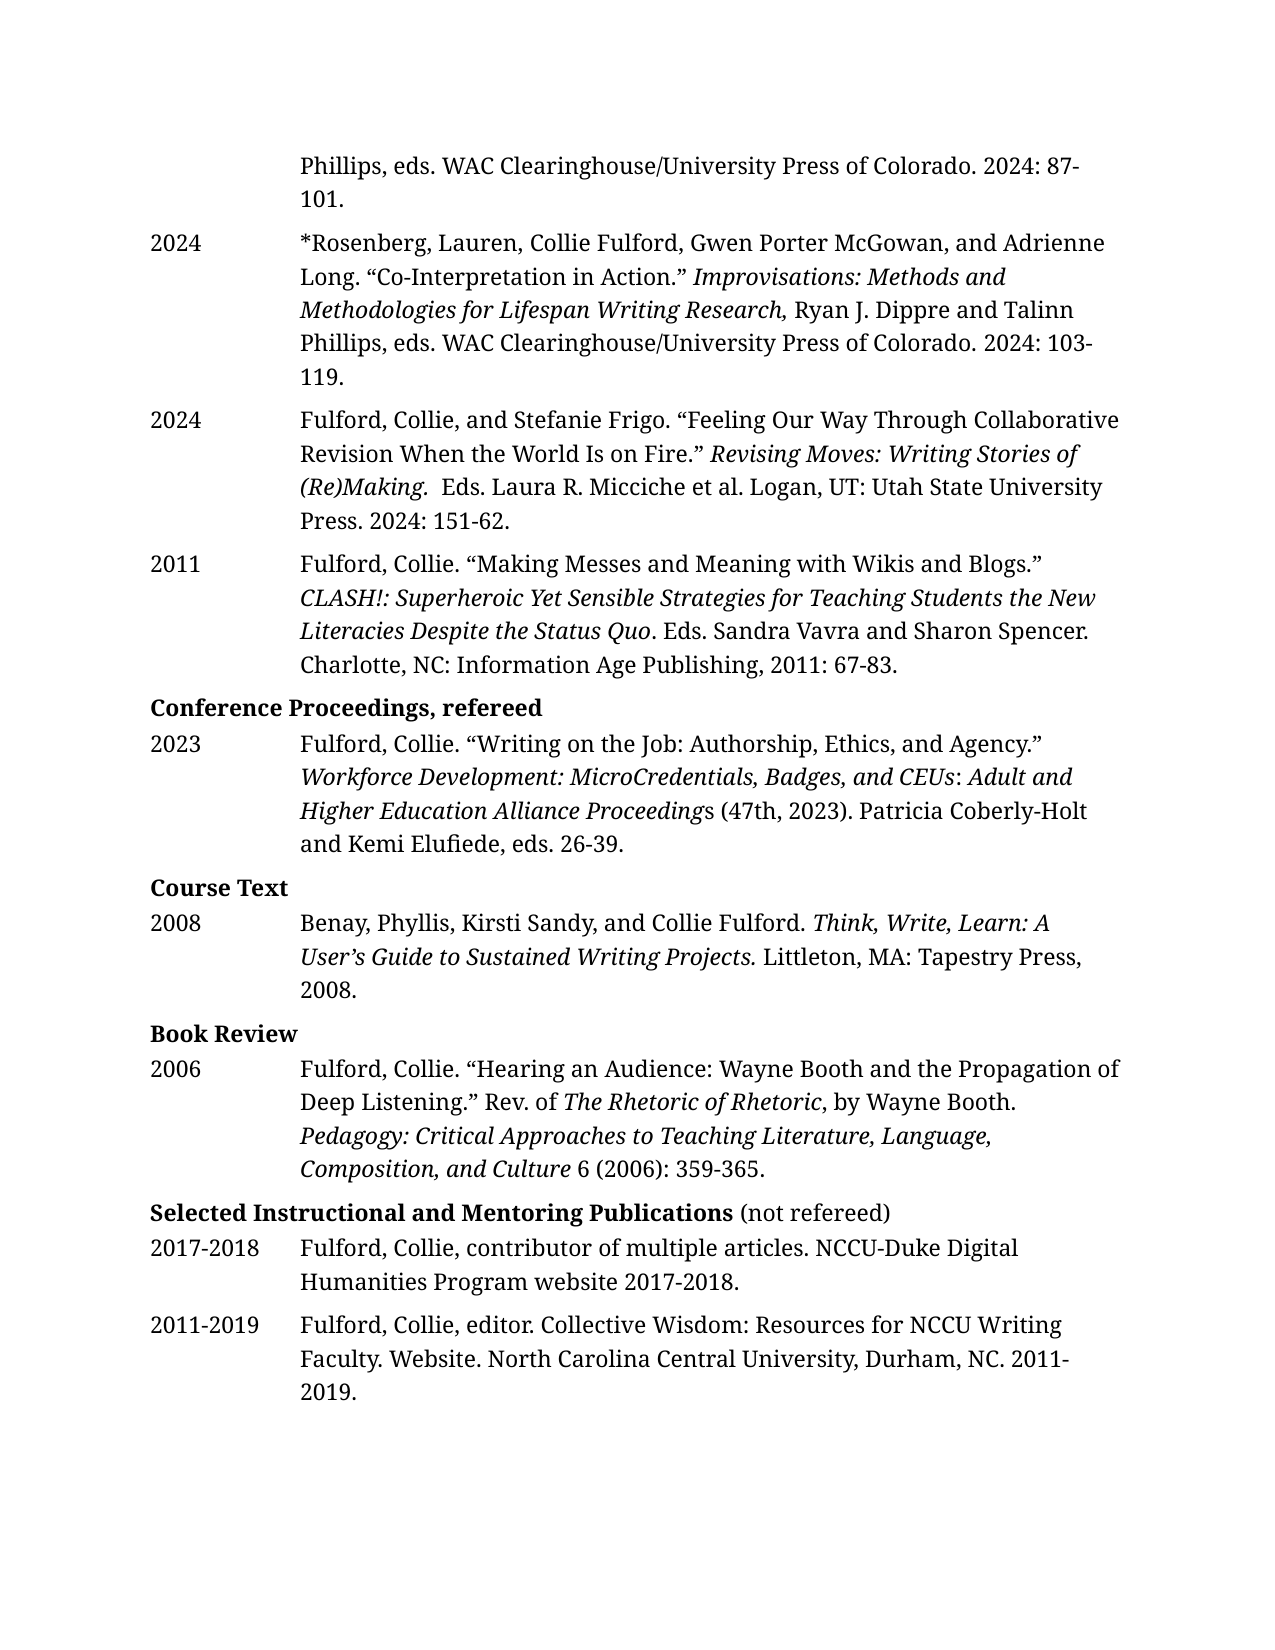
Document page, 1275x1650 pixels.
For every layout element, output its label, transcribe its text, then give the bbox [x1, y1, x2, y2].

text 2006 Fulford, Collie. “Hearing an Audience: Wayne Booth and the Propagation of Deep Listening.” Rev. of The Rhetoric of Rhetoric, by Wayne Booth. Pedagogy: Critical Approaches to Teaching Literature, Language, Composition, and Culture 6 (2006): 359-365. [150, 1053, 1121, 1184]
subtitle Course Text [150, 872, 1119, 903]
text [150, 150, 1121, 215]
text 2008 Benay, Phyllis, Kirsti Sandy, and Collie Fulford. Think, Write, Learn: A User’s Guide to Sustained Writing Projects. Littleton, MA: Tapestry Press, 2008. [150, 907, 1121, 1005]
text 2024 *Rosenberg, Lauren, Collie Fulford, Gwen Porter McGowan, and Adrienne Long. “Co-Interpretation in Action.” Improvisations: Methods and Methodologies for Lifespan Writing Research, Ryan J. Dippre and Talinn Phillips, eds. WAC Clearinghouse/University Press of Colorado. 2024: 103-119. [150, 227, 1121, 392]
subtitle Book Review [150, 1017, 1119, 1049]
text 2023 Fulford, Collie. “Writing on the Job: Authorship, Ethics, and Agency.” Workforce Development: MicroCredentials, Badges, and CEUs: Adult and Higher Education Alliance Proceedings (47th, 2023). Patricia Coberly-Holt and Kemi Elufiede, eds. 26-39. [150, 728, 1121, 859]
text 2011 Fulford, Collie. “Making Messes and Meaning with Wikis and Blogs.” CLASH!: Superheroic Yet Sensible Strategies for Teaching Students the New Literacies Despite the Status Quo. Eds. Sandra Vavra and Sharon Spencer. Charlotte, NC: Information Age Publishing, 2011: 67-83. [150, 548, 1121, 680]
text 2017-2018 Fulford, Collie, contributor of multiple articles. NCCU-Duke Digital Humanities Program website 2017-2018. [150, 1232, 1121, 1297]
subtitle Selected Instructional and Mentoring Publications (not refereed) [150, 1197, 1119, 1228]
text 2024 Fulford, Collie, and Stefanie Frigo. “Feeling Our Way Through Collaborative Revision When the World Is on Fire.” Revising Moves: Writing Stories of (Re)Making. Eds. Laura R. Micciche et al. Logan, UT: Utah State University Press. 2024: 151-62. [150, 404, 1121, 536]
subtitle Conference Proceedings, refereed [150, 692, 1119, 724]
text 2011-2019 Fulford, Collie, editor. Collective Wisdom: Resources for NCCU Writing Faculty. Website. North Carolina Central University, Durham, NC. 2011-2019. [150, 1309, 1121, 1407]
